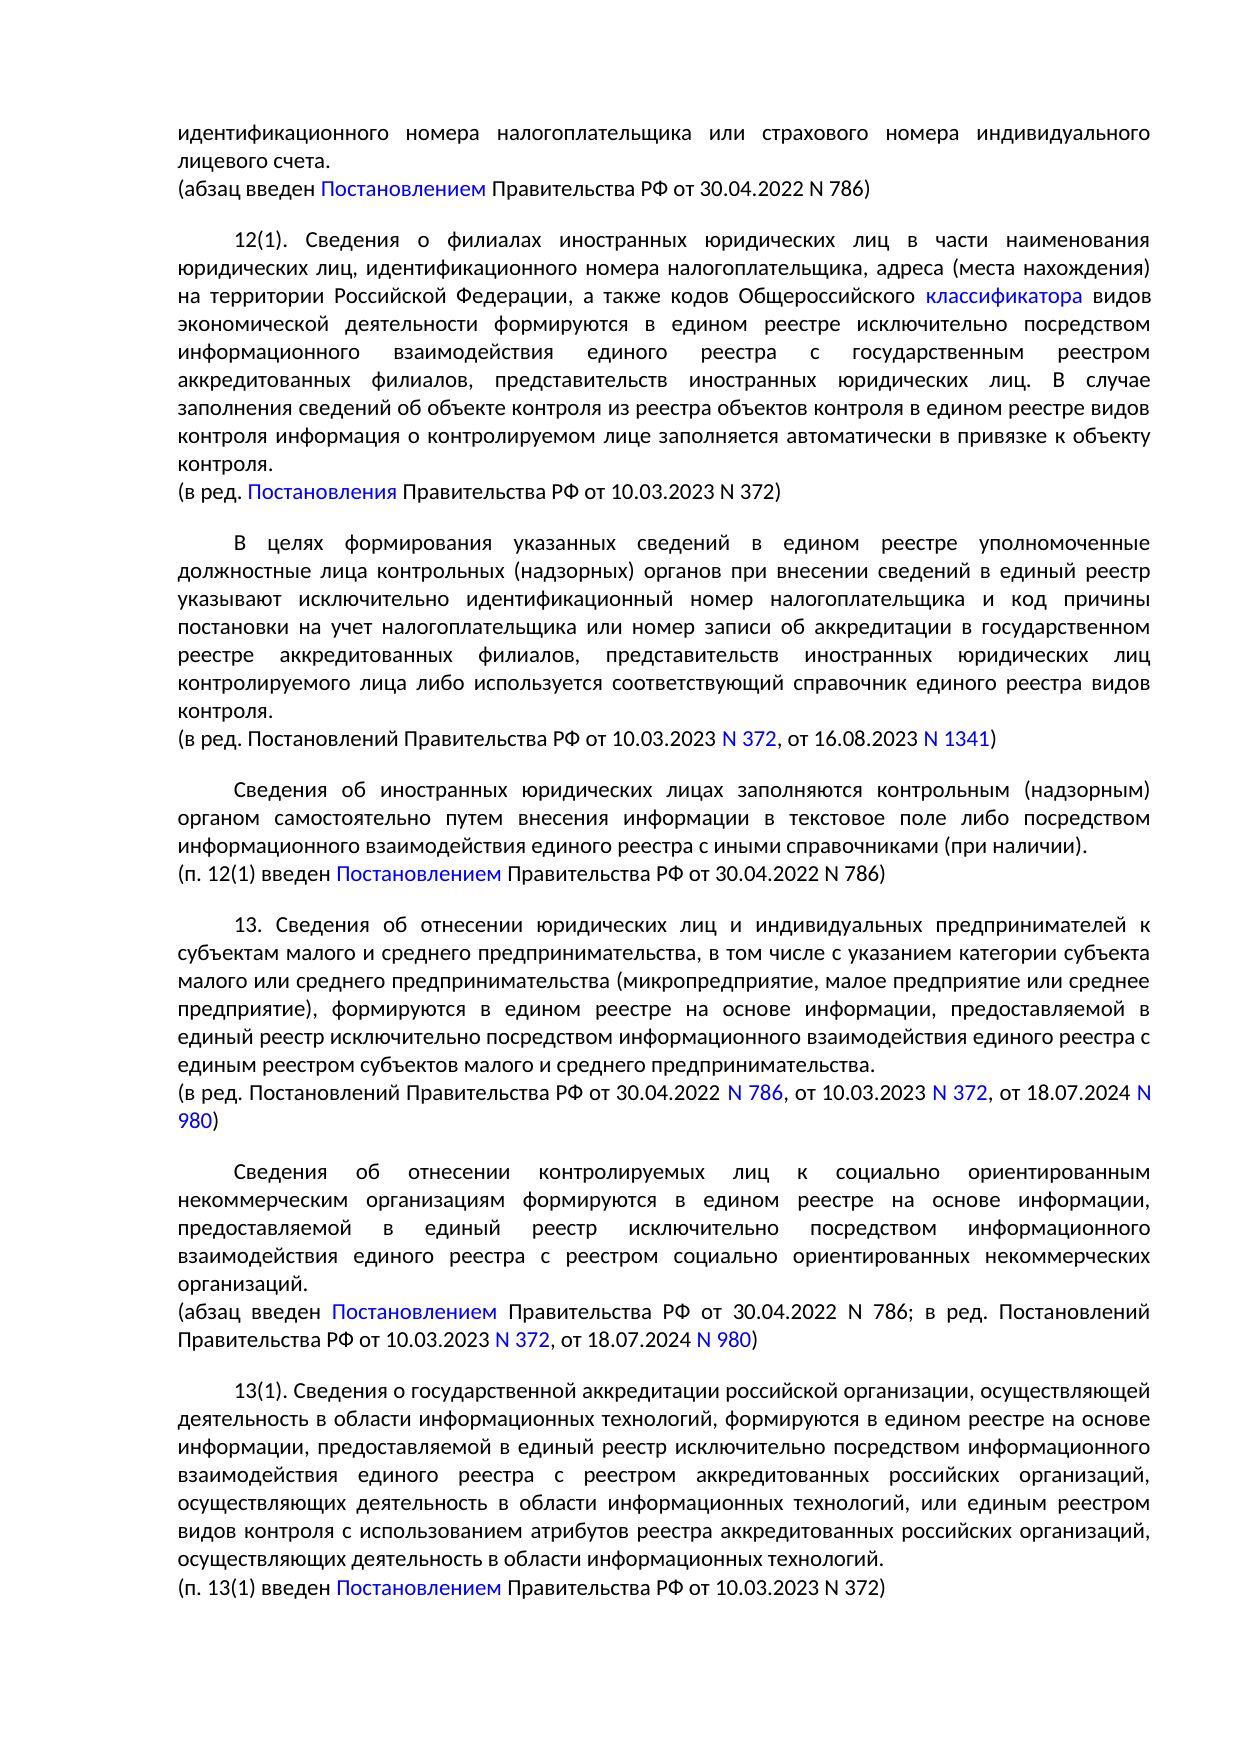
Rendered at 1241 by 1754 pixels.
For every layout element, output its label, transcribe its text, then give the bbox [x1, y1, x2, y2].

text 13. Сведения об отнесении юридических лиц и индивидуальных предпринимателей к субъектам малого и среднего предпринимательства, в том числе с указанием категории субъекта малого или среднего предпринимательства (микропредприятие, малое предприятие или среднее предприятие), формируются в едином реестре на основе информации, предоставляемой в единый реестр исключительно посредством информационного взаимодействия единого реестра с единым реестром субъектов малого и среднего предпринимательства. [177, 910, 1152, 1078]
text Сведения об иностранных юридических лицах заполняются контрольным (надзорным) органом самостоятельно путем внесения информации в текстовое поле либо посредством информационного взаимодействия единого реестра с иными справочниками (при наличии). [177, 775, 1152, 859]
text 13(1). Сведения о государственной аккредитации российской организации, осуществляющей деятельность в области информационных технологий, формируются в едином реестре на основе информации, предоставляемой в единый реестр исключительно посредством информационного взаимодействия единого реестра с реестром аккредитованных российских организаций, осуществляющих деятельность в области информационных технологий, или единым реестром видов контроля с использованием атрибутов реестра аккредитованных российских организаций, осуществляющих деятельность в области информационных технологий. [177, 1376, 1152, 1573]
text В целях формирования указанных сведений в едином реестре уполномоченные должностные лица контрольных (надзорных) органов при внесении сведений в единый реестр указывают исключительно идентификационный номер налогоплательщика и код причины постановки на учет налогоплательщика или номер записи об аккредитации в государственном реестре аккредитованных филиалов, представительств иностранных юридических лиц контролируемого лица либо используется соответствующий справочник единого реестра видов контроля. [177, 528, 1152, 724]
text Сведения об отнесении контролируемых лиц к социально ориентированным некоммерческим организациям формируются в едином реестре на основе информации, предоставляемой в единый реестр исключительно посредством информационного взаимодействия единого реестра с реестром социально ориентированных некоммерческих организаций. [177, 1157, 1152, 1297]
text (п. 13(1) введен Постановлением Правительства РФ от 10.03.2023 N 372) [177, 1573, 1152, 1601]
text (в ред. Постановлений Правительства РФ от 10.03.2023 N 372, от 16.08.2023 N 1341) [177, 724, 1152, 752]
text (абзац введен Постановлением Правительства РФ от 30.04.2022 N 786; в ред. Постановлений Правительства РФ от 10.03.2023 N 372, от 18.07.2024 N 980) [177, 1297, 1152, 1353]
text (в ред. Постановления Правительства РФ от 10.03.2023 N 372) [177, 477, 1152, 505]
text (абзац введен Постановлением Правительства РФ от 30.04.2022 N 786) [177, 174, 1152, 202]
text 12(1). Сведения о филиалах иностранных юридических лиц в части наименования юридических лиц, идентификационного номера налогоплательщика, адреса (места нахождения) на территории Российской Федерации, а также кодов Общероссийского классификатора видов экономической деятельности формируются в едином реестре исключительно посредством информационного взаимодействия единого реестра с государственным реестром аккредитованных филиалов, представительств иностранных юридических лиц. В случае заполнения сведений об объекте контроля из реестра объектов контроля в едином реестре видов контроля информация о контролируемом лице заполняется автоматически в привязке к объекту контроля. [177, 225, 1152, 477]
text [177, 118, 1152, 174]
text (п. 12(1) введен Постановлением Правительства РФ от 30.04.2022 N 786) [177, 859, 1152, 887]
text (в ред. Постановлений Правительства РФ от 30.04.2022 N 786, от 10.03.2023 N 372, от 18.07.2024 N 980) [177, 1078, 1152, 1134]
